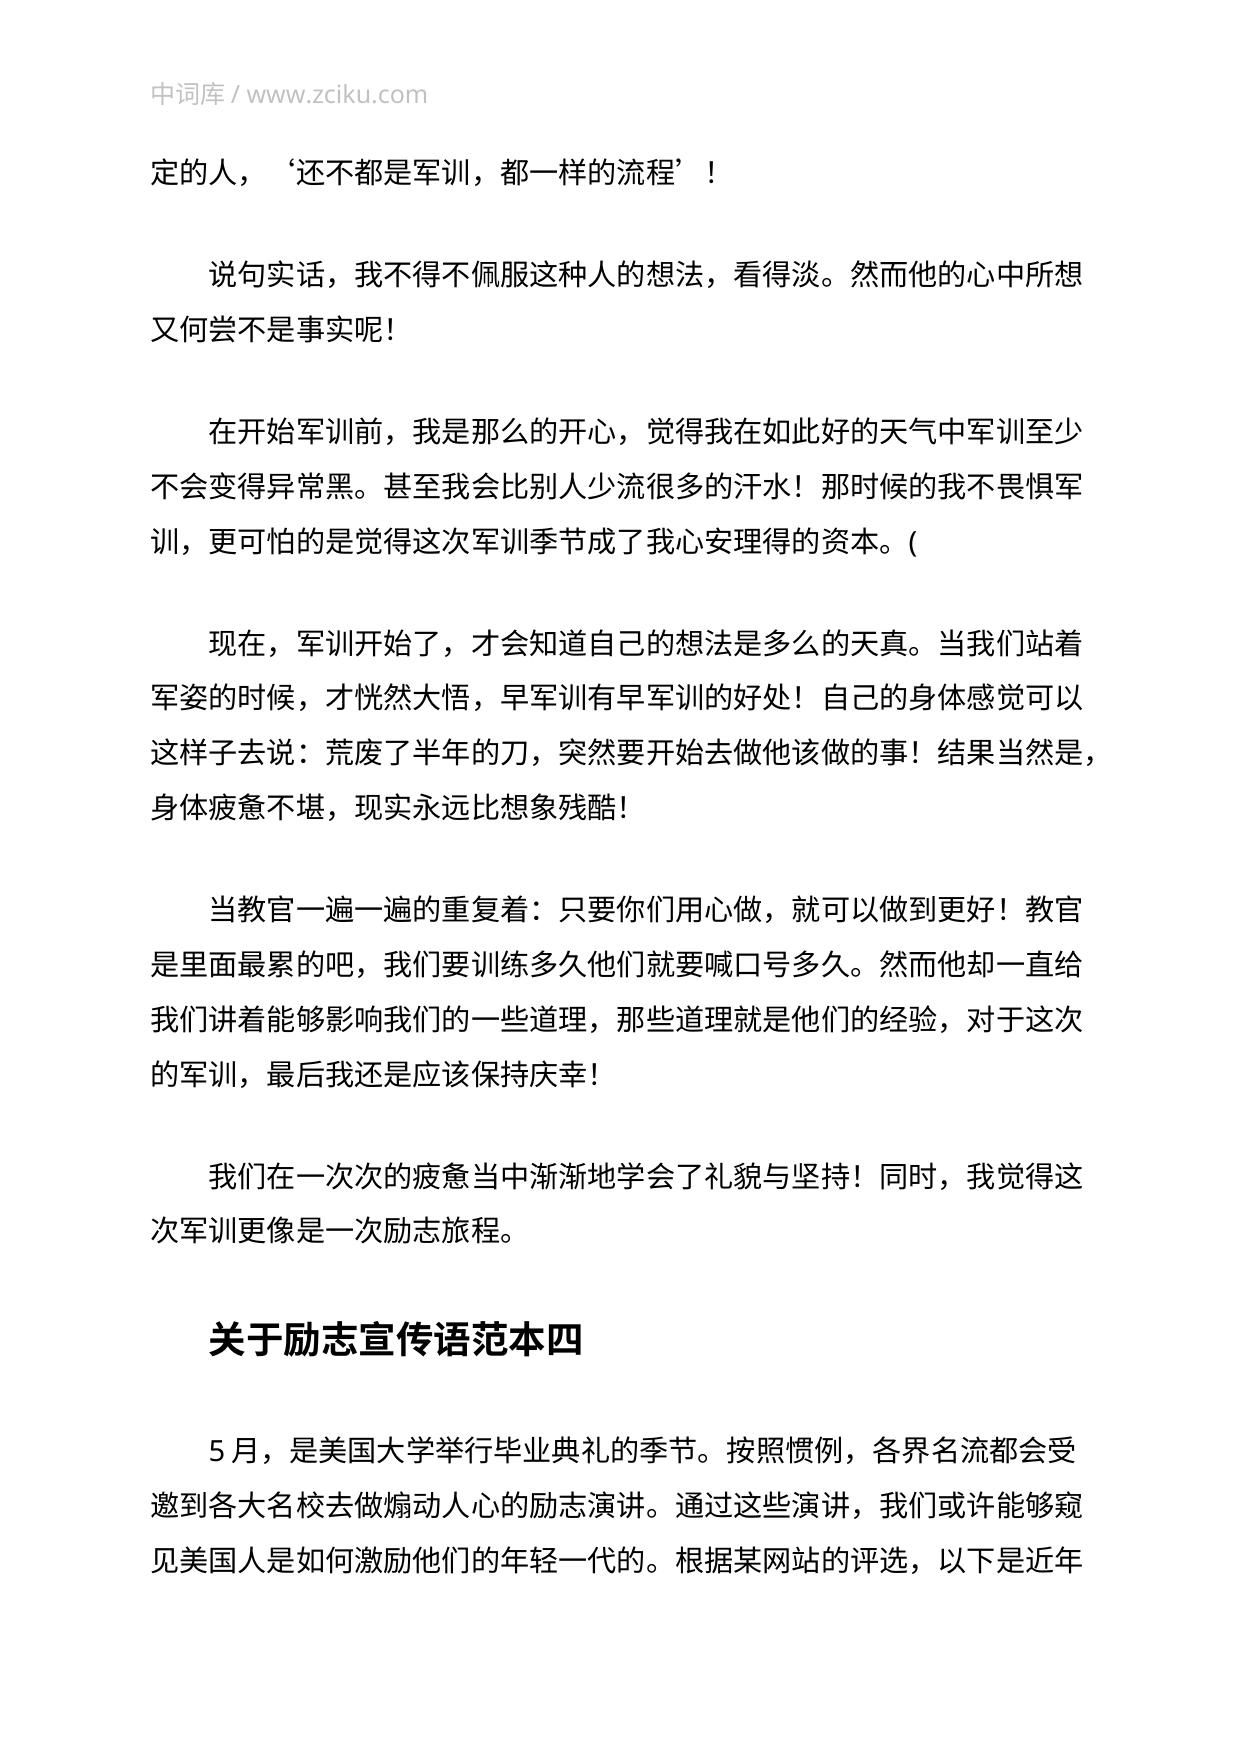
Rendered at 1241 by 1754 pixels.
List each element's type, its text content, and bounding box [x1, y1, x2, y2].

text 说句实话，我不得不佩服这种人的想法，看得淡。然而他的心中所想又何尝不是事实呢！ [150, 252, 1090, 349]
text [150, 1427, 1090, 1579]
text 关于励志宣传语范本四 [150, 1310, 1090, 1364]
text 当教官一遍一遍的重复着：只要你们用心做，就可以做到更好！教官是里面最累的吧，我们要训练多久他们就要喊口号多久。然而他却一直给我们讲着能够影响我们的一些道理，那些道理就是他们的经验，对于这次的军训，最后我还是应该保持庆幸！ [150, 887, 1090, 1094]
text 我们在一次次的疲惫当中渐渐地学会了礼貌与坚持！同时，我觉得这次军训更像是一次励志旅程。 [150, 1153, 1090, 1250]
text 现在，军训开始了，才会知道自己的想法是多么的天真。当我们站着军姿的时候，才恍然大悟，早军训有早军训的好处！自己的身体感觉可以这样子去说：荒废了半年的刀，突然要开始去做他该做的事！结果当然是，身体疲惫不堪，现实永远比想象残酷！ [150, 620, 1090, 827]
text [150, 150, 1090, 192]
text 在开始军训前，我是那么的开心，觉得我在如此好的天气中军训至少不会变得异常黑。甚至我会比别人少流很多的汗水！那时候的我不畏惧军训，更可怕的是觉得这次军训季节成了我心安理得的资本。( [150, 408, 1090, 561]
